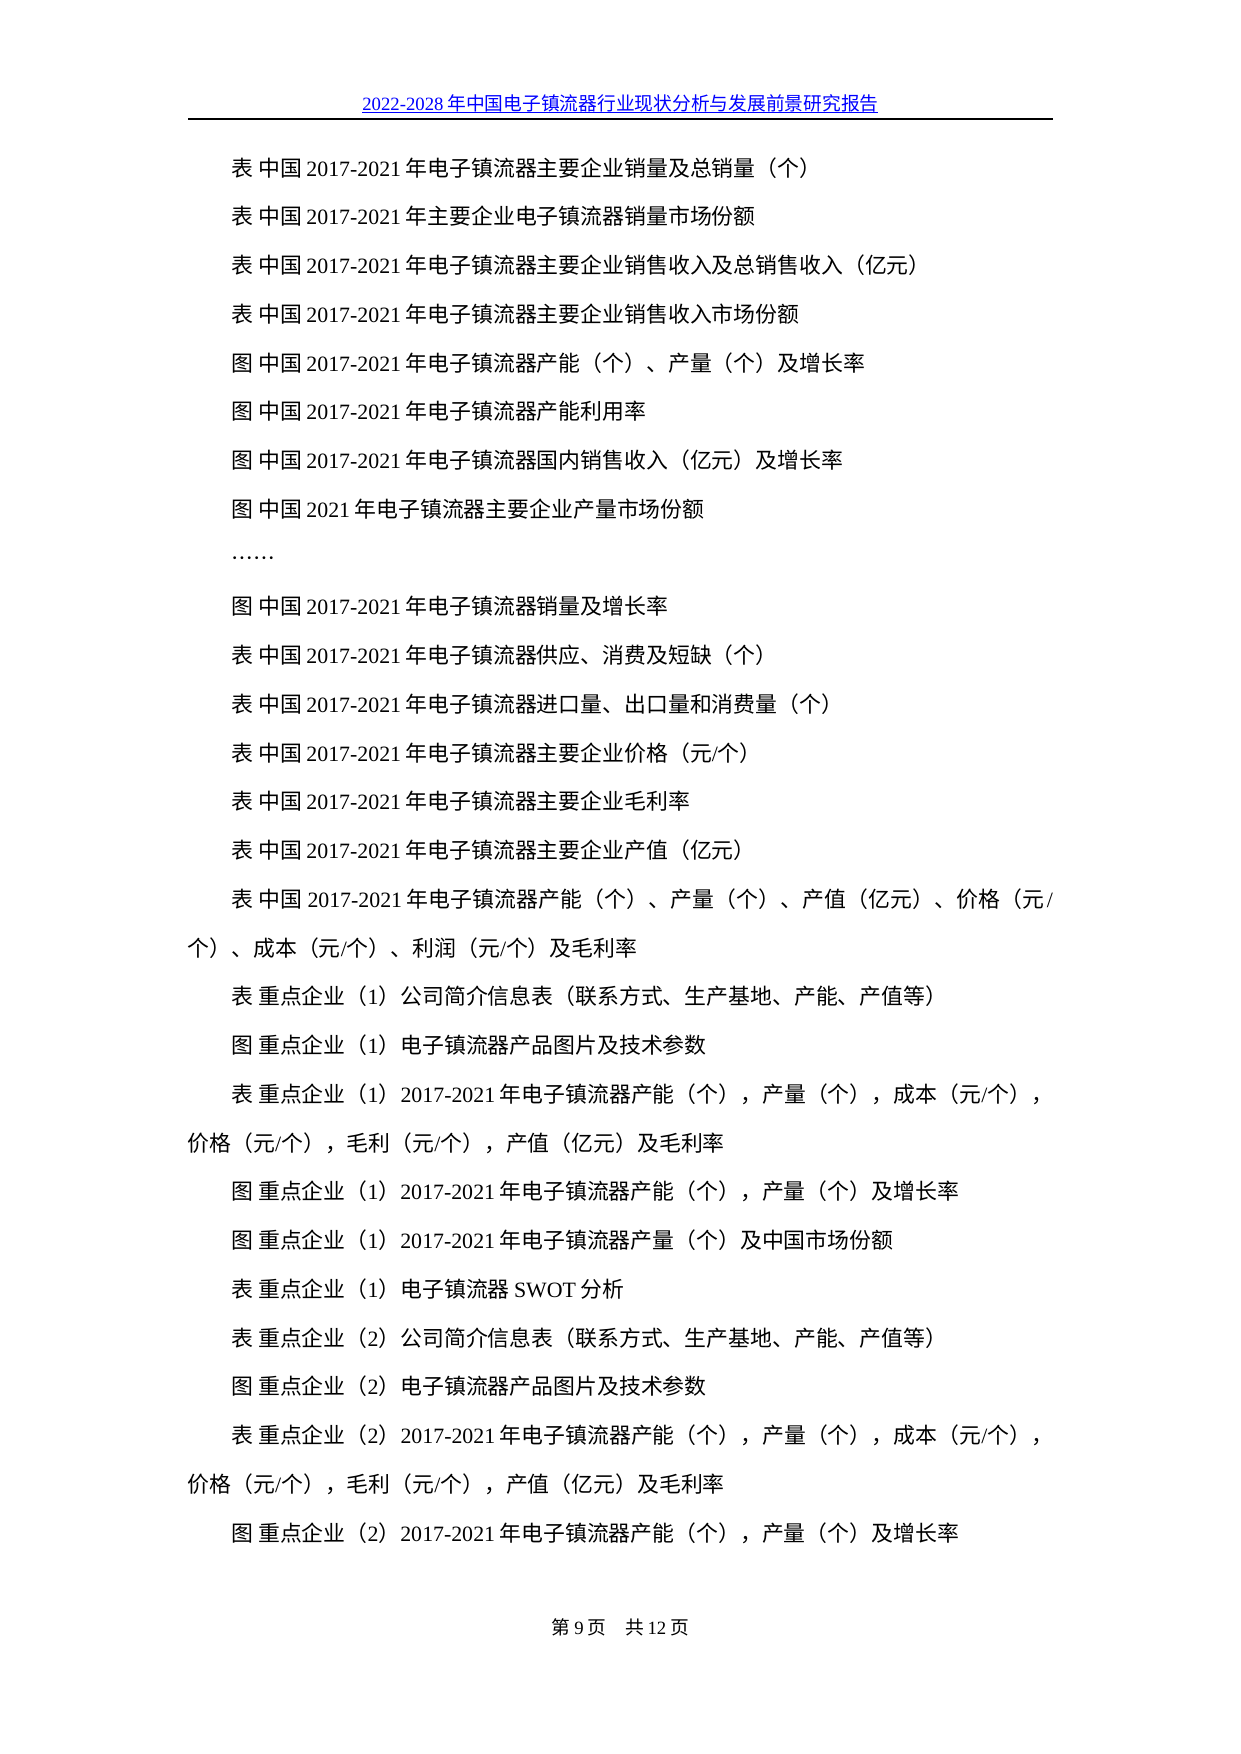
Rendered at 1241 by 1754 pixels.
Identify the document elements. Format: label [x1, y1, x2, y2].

text [187, 150, 1053, 1548]
